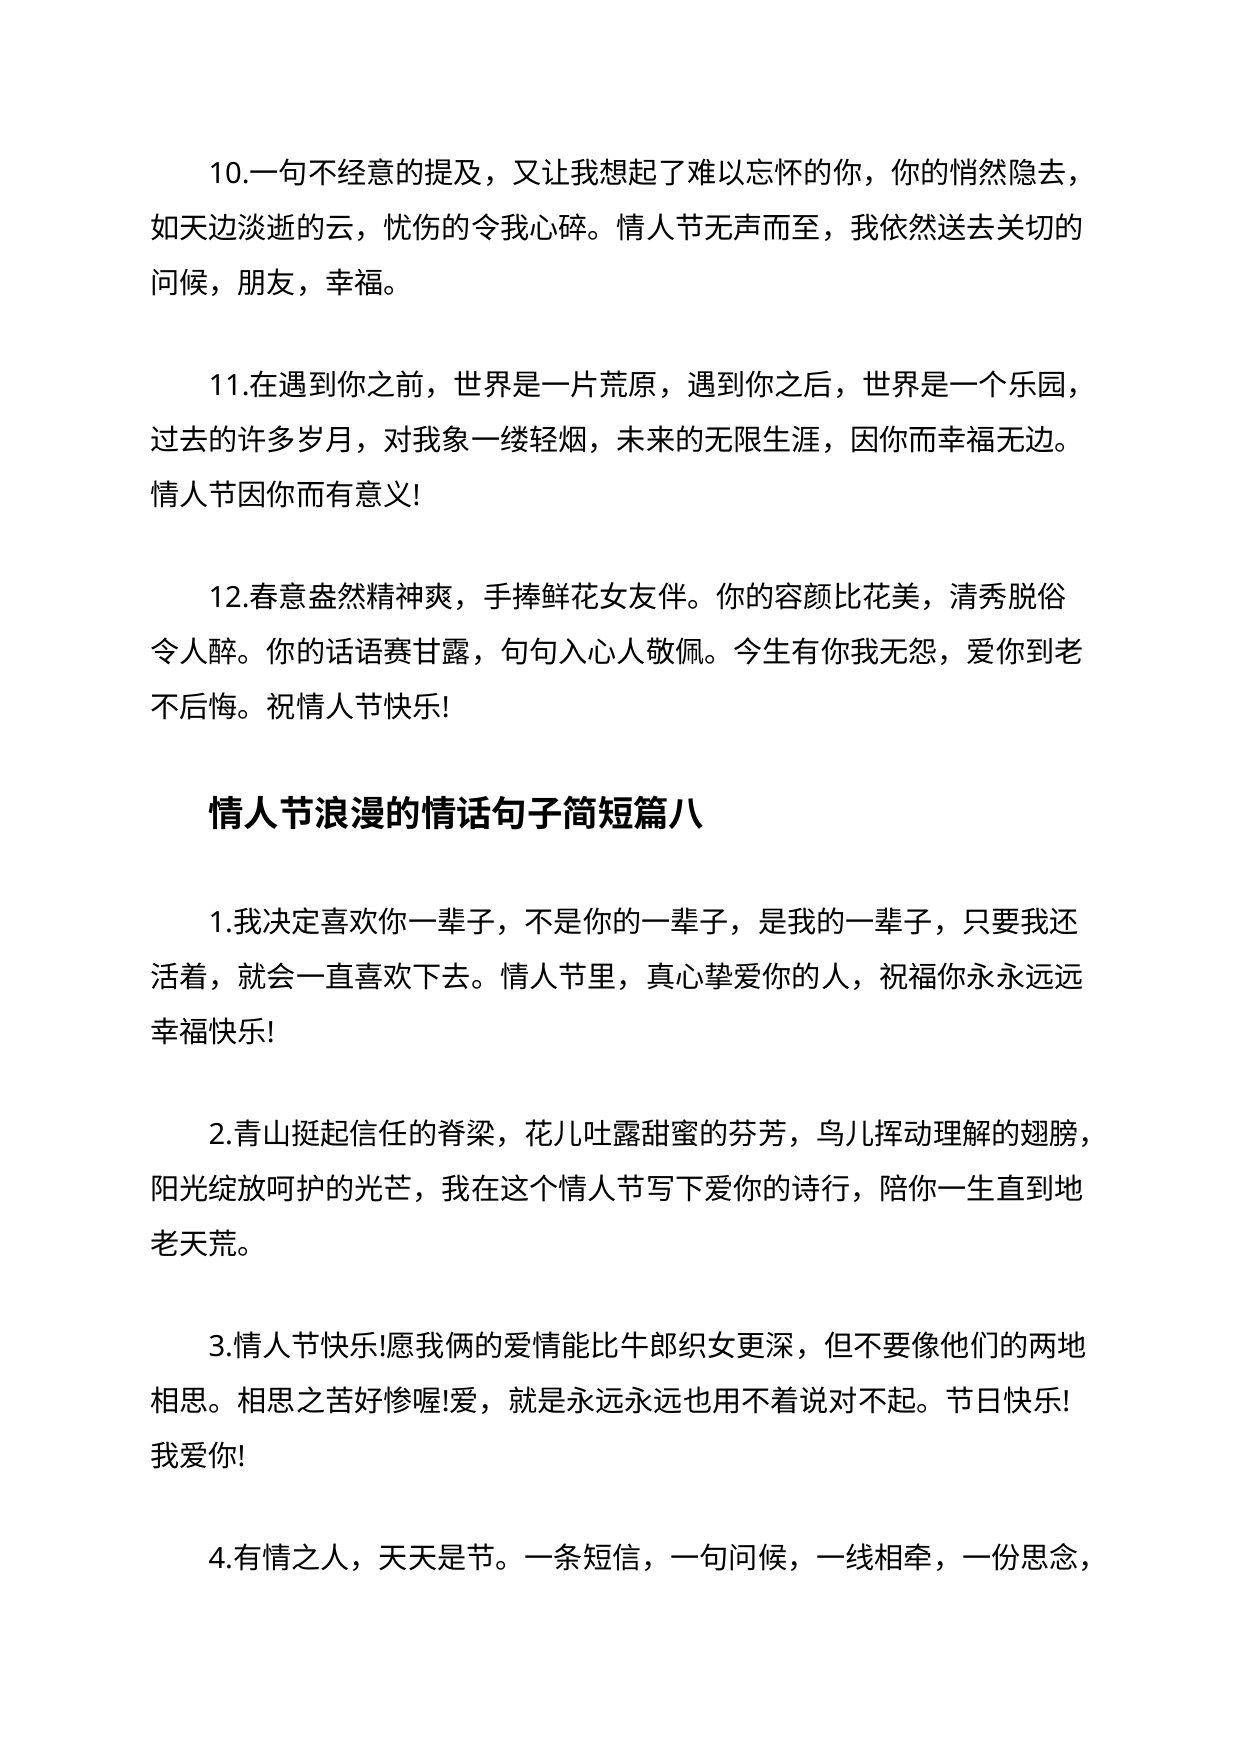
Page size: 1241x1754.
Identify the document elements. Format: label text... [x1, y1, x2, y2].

text 情人节浪漫的情话句子简短篇八 [150, 785, 1090, 837]
text 12.春意盎然精神爽，手捧鲜花女友伴。你的容颜比花美，清秀脱俗令人醉。你的话语赛甘露，句句入心人敬佩。今生有你我无怨，爱你到老不后悔。祝情人节快乐! [150, 573, 1090, 726]
text 11.在遇到你之前，世界是一片荒原，遇到你之后，世界是一个乐园，过去的许多岁月，对我象一缕轻烟，未来的无限生涯，因你而幸福无边。情人节因你而有意义! [150, 362, 1090, 514]
text 1.我决定喜欢你一辈子，不是你的一辈子，是我的一辈子，只要我还活着，就会一直喜欢下去。情人节里，真心挚爱你的人，祝福你永永远远幸福快乐! [150, 899, 1090, 1051]
text 10.一句不经意的提及，又让我想起了难以忘怀的你，你的悄然隐去，如天边淡逝的云，忧伤的令我心碎。情人节无声而至，我依然送去关切的问候，朋友，幸福。 [150, 150, 1090, 302]
text 3.情人节快乐!愿我俩的爱情能比牛郎织女更深，但不要像他们的两地相思。相思之苦好惨喔!爱，就是永远永远也用不着说对不起。节日快乐!我爱你! [150, 1322, 1090, 1475]
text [150, 1534, 1090, 1577]
text 2.青山挺起信任的脊梁，花儿吐露甜蜜的芬芳，鸟儿挥动理解的翅膀，阳光绽放呵护的光芒，我在这个情人节写下爱你的诗行，陪你一生直到地老天荒。 [150, 1111, 1090, 1263]
